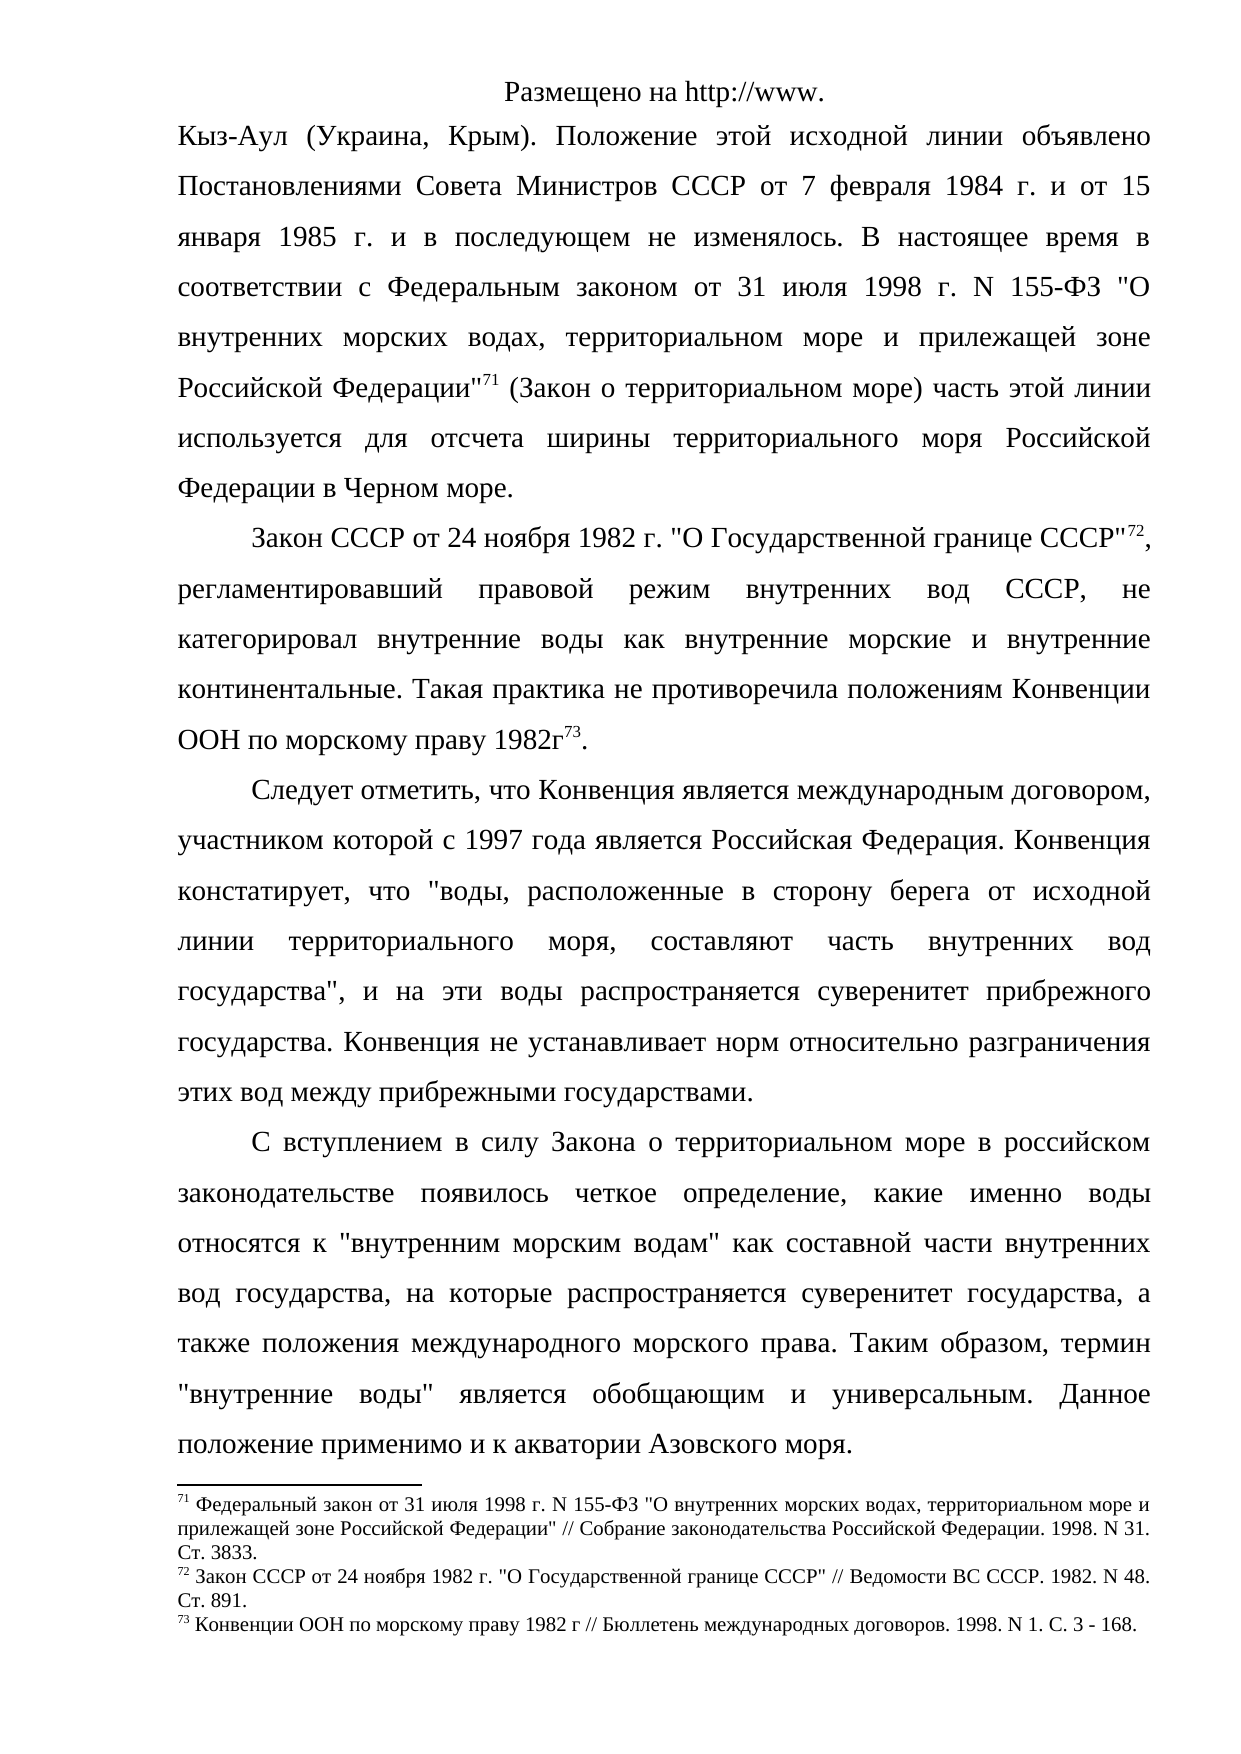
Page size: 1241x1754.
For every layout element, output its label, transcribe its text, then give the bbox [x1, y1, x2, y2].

text Следует отметить, что Конвенция является международным договором, участником которой с 1997 года является Российская Федерация. Конвенция констатирует, что "воды, расположенные в сторону берега от исходной линии территориального моря, составляют часть внутренних вод государства", и на эти воды распространяется суверенитет прибрежного государства. Конвенция не устанавливает норм относительно разграничения этих вод между прибрежными государствами. [177, 772, 1152, 1108]
text С вступлением в силу Закона о территориальном море в российском законодательстве появилось четкое определение, какие именно воды относятся к "внутренним морским водам" как составной части внутренних вод государства, на которые распространяется суверенитет государства, а также положения международного морского права. Таким образом, термин "внутренние воды" является обобщающим и универсальным. Данное положение применимо и к акватории Азовского моря. [177, 1124, 1152, 1460]
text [177, 118, 1152, 504]
text Закон СССР от 24 ноября . "О Государственной границе СССР", регламентировавший правовой режим внутренних вод СССР, не категорировал внутренние воды как внутренние морские и внутренние континентальные. Такая практика не противоречила положениям Конвенции ООН по морскому праву 1982г. [177, 521, 1152, 755]
